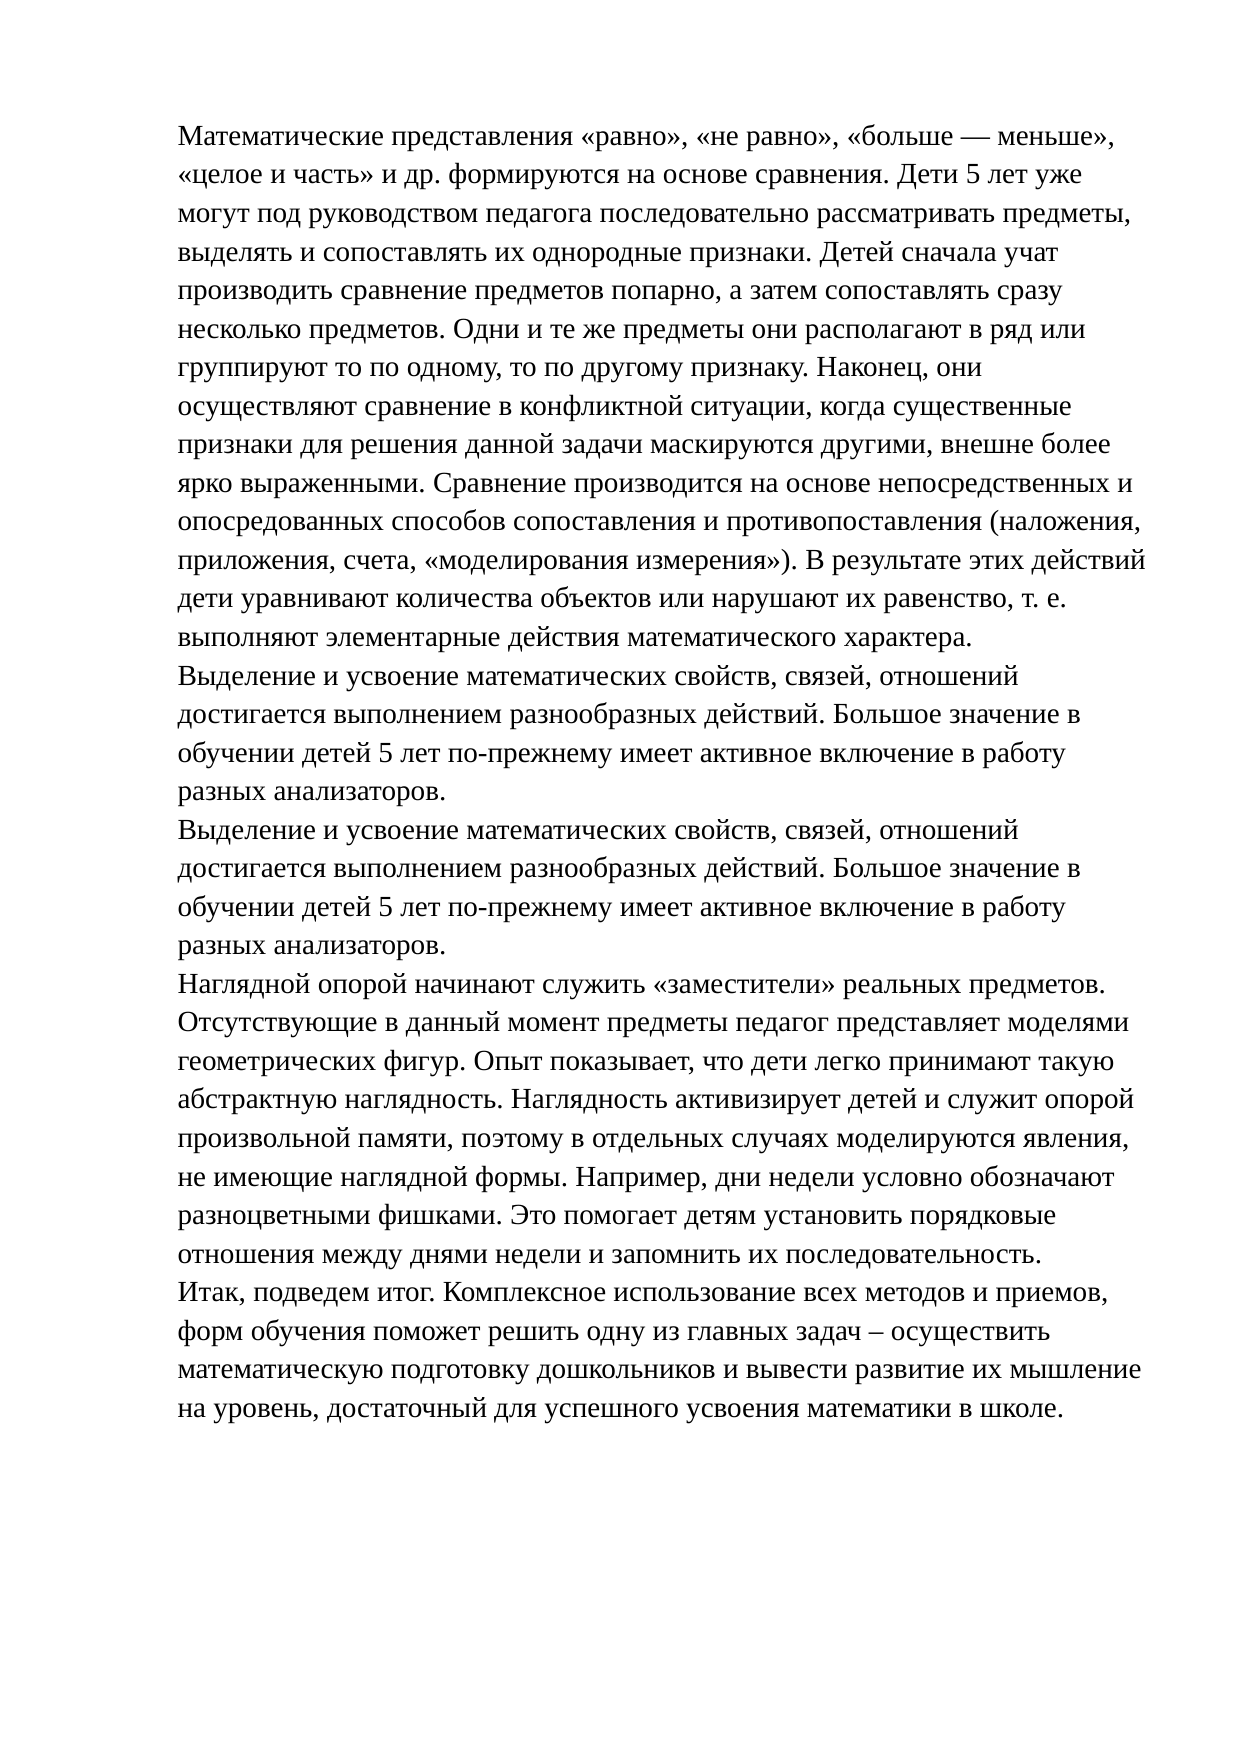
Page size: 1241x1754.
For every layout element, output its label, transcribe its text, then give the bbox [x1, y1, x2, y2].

text Выделение и усвоение математических свойств, связей, отношений достигается выполнением разнообразных действий. Большое значение в обучении детей 5 лет по-прежнему имеет активное включение в работу разных анализаторов. [177, 812, 1152, 961]
text Итак, подведем итог. Комплексное использование всех методов и приемов, форм обучения поможет решить одну из главных задач – осуществить математическую подготовку дошкольников и вывести развитие их мышление на уровень, достаточный для успешного усвоения математики в школе. [177, 1274, 1152, 1423]
text Математические представления «равно», «не равно», «больше — меньше», «целое и часть» и др. формируются на основе сравнения. Дети 5 лет уже могут под руководством педагога последовательно рассматривать предметы, выделять и сопоставлять их однородные признаки. Детей сначала учат производить сравнение предметов попарно, а затем сопоставлять сразу несколько предметов. Одни и те же предметы они располагают в ряд или группируют то по одному, то по другому признаку. Наконец, они осуществляют сравнение в конфликтной ситуации, когда существенные признаки для решения данной задачи маскируются другими, внешне более ярко выраженными. Сравнение производится на основе непосредственных и опосредованных способов сопоставления и противопоставления (наложения, приложения, счета, «моделирования измерения»). В результате этих действий дети уравнивают количества объектов или нарушают их равенство, т. е. выполняют элементарные действия математического характера. [177, 118, 1152, 653]
text Выделение и усвоение математических свойств, связей, отношений достигается выполнением разнообразных действий. Большое значение в обучении детей 5 лет по-прежнему имеет активное включение в работу разных анализаторов. [177, 658, 1152, 807]
text Наглядной опорой начинают служить «заместители» реальных предметов. Отсутствующие в данный момент предметы педагог представляет моделями геометрических фигур. Опыт показывает, что дети легко принимают такую абстрактную наглядность. Наглядность активизирует детей и служит опорой произвольной памяти, поэтому в отдельных случаях моделируются явления, не имеющие наглядной формы. Например, дни недели условно обозначают разноцветными фишками. Это помогает детям установить порядковые отношения между днями недели и запомнить их последовательность. [177, 966, 1152, 1269]
